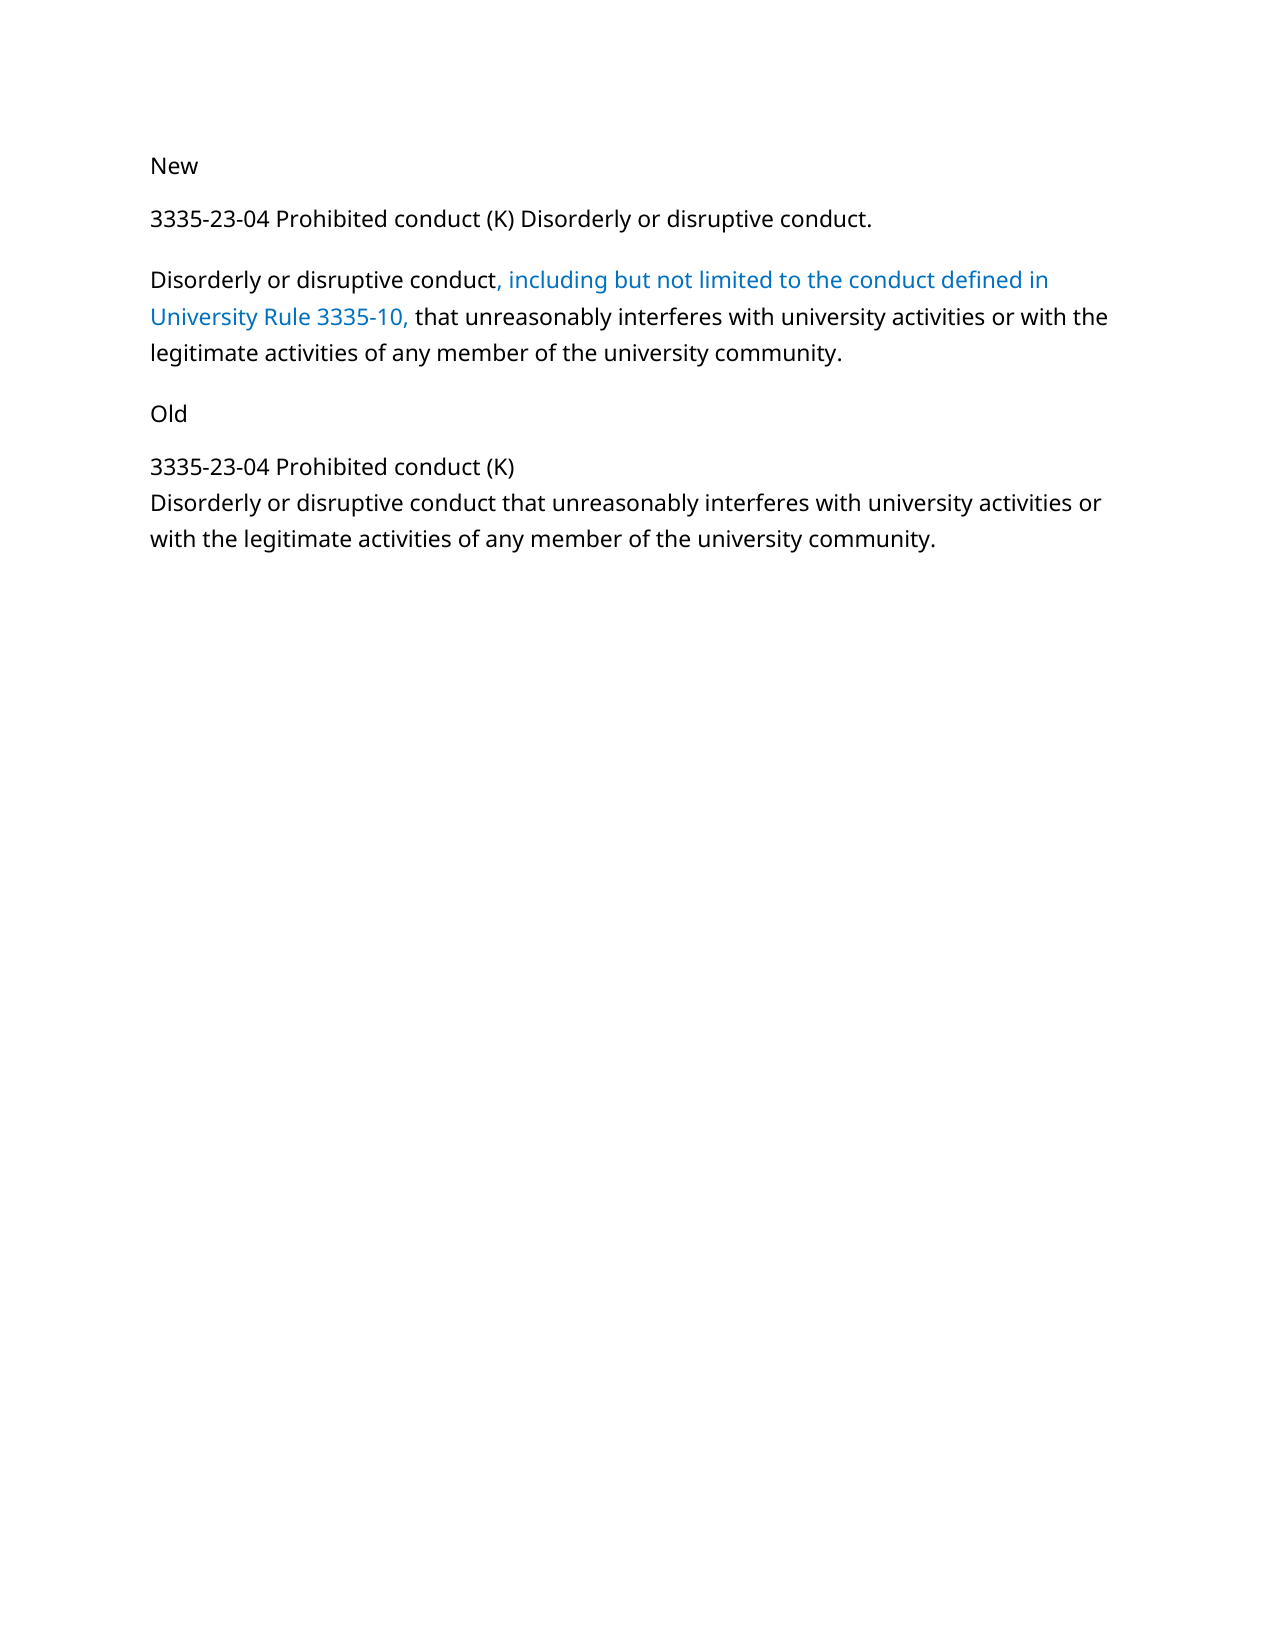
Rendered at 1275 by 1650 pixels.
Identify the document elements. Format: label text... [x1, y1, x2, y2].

text 3335-23-04 Prohibited conduct (K) Disorderly or disruptive conduct. [150, 203, 1125, 234]
text 3335-23-04 Prohibited conduct (K) [150, 451, 1125, 482]
text Disorderly or disruptive conduct, including but not limited to the conduct defined in University Rule 3335-10, that unreasonably interferes with university activities or with the legitimate activities of any member of the university community. [150, 264, 1125, 368]
text Old [150, 398, 1125, 429]
text Disorderly or disruptive conduct that unreasonably interferes with university activities or with the legitimate activities of any member of the university community. [150, 487, 1125, 554]
text New [150, 150, 1125, 181]
